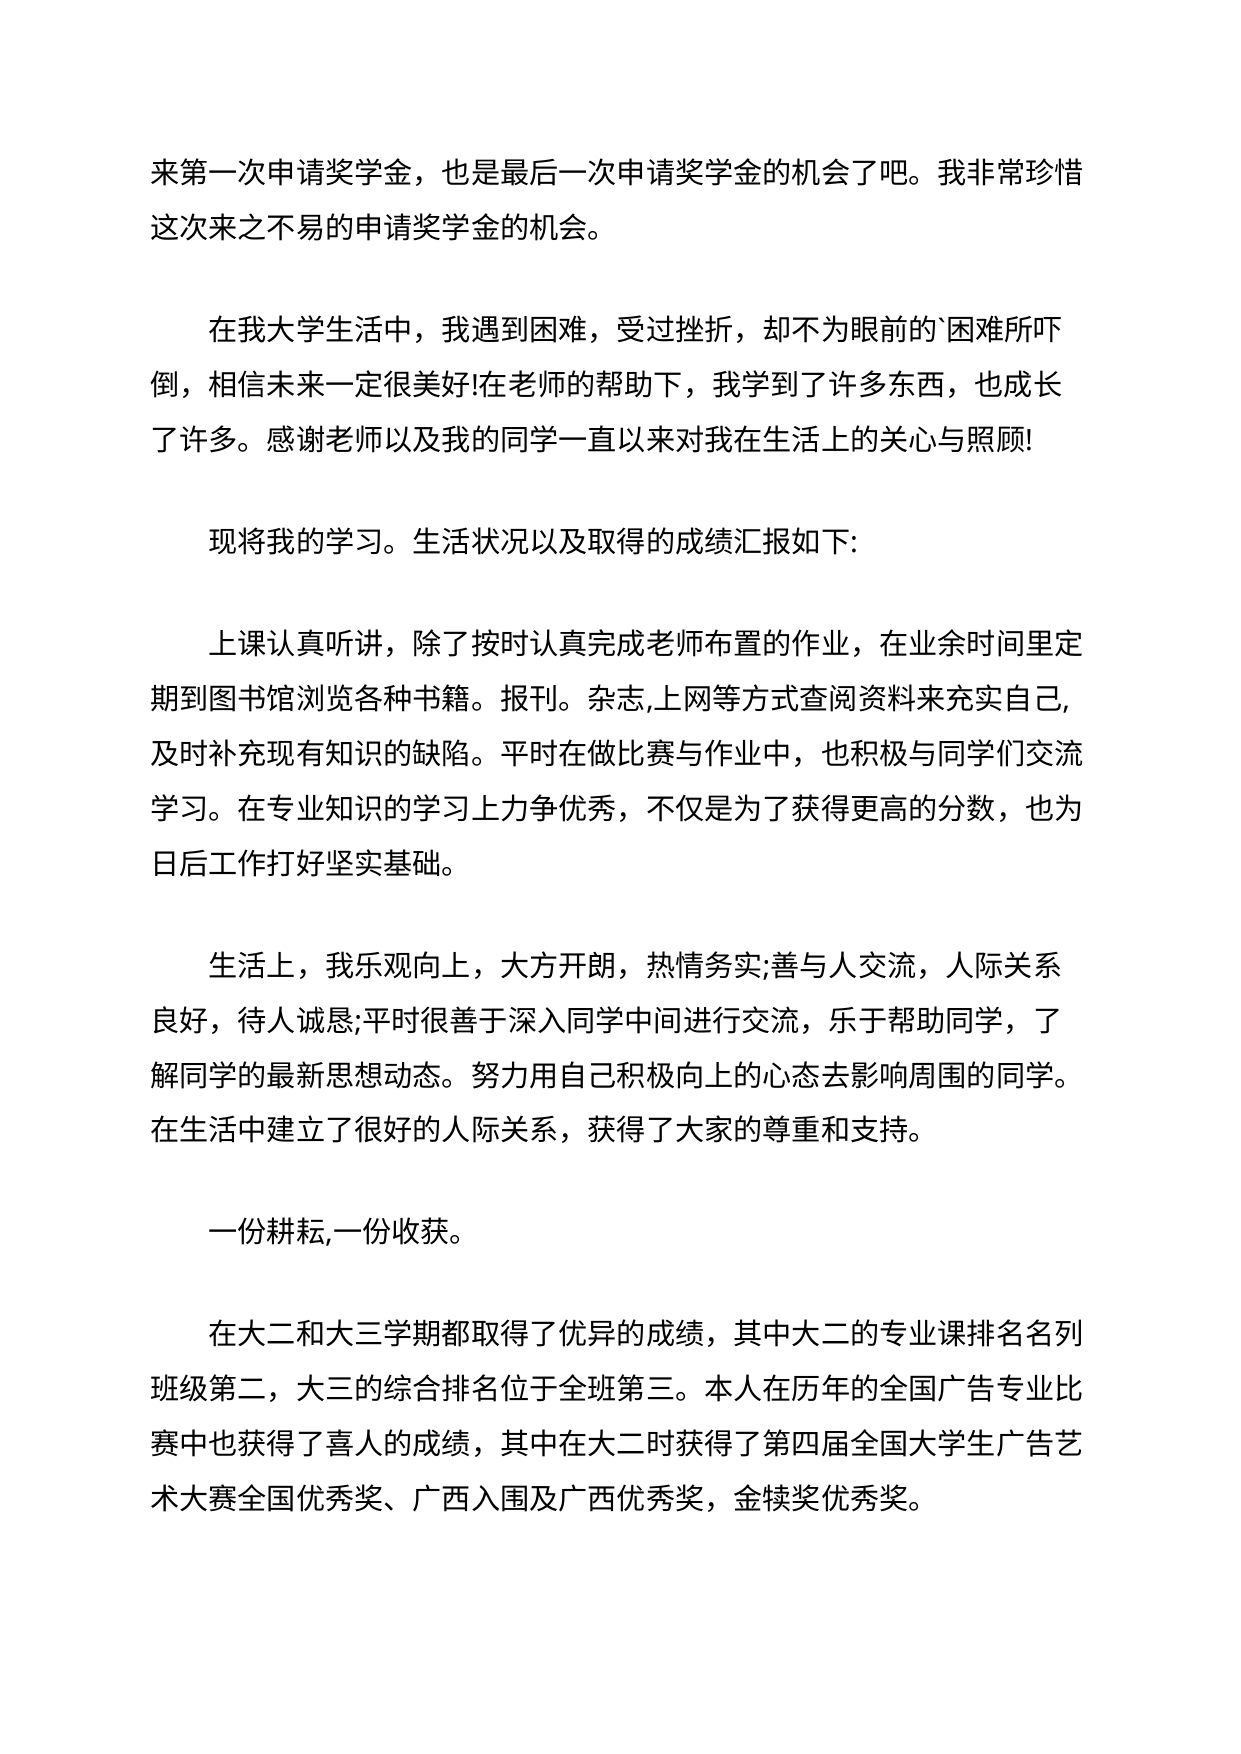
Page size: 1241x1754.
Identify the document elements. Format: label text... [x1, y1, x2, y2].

text 生活上，我乐观向上，大方开朗，热情务实;善与人交流，人际关系良好，待人诚恳;平时很善于深入同学中间进行交流，乐于帮助同学，了解同学的最新思想动态。努力用自己积极向上的心态去影响周围的同学。在生活中建立了很好的人际关系，获得了大家的尊重和支持。 [150, 942, 1090, 1149]
text 在大二和大三学期都取得了优异的成绩，其中大二的专业课排名名列班级第二，大三的综合排名位于全班第三。本人在历年的全国广告专业比赛中也获得了喜人的成绩，其中在大二时获得了第四届全国大学生广告艺术大赛全国优秀奖、广西入围及广西优秀奖，金犊奖优秀奖。 [150, 1311, 1090, 1518]
text 现将我的学习。生活状况以及取得的成绩汇报如下: [150, 519, 1090, 561]
text 在我大学生活中，我遇到困难，受过挫折，却不为眼前的`困难所吓倒，相信未来一定很美好!在老师的帮助下，我学到了许多东西，也成长了许多。感谢老师以及我的同学一直以来对我在生活上的关心与照顾! [150, 307, 1090, 459]
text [150, 150, 1090, 247]
text 一份耕耘,一份收获。 [150, 1209, 1090, 1251]
text 上课认真听讲，除了按时认真完成老师布置的作业，在业余时间里定期到图书馆浏览各种书籍。报刊。杂志,上网等方式查阅资料来充实自己,及时补充现有知识的缺陷。平时在做比赛与作业中，也积极与同学们交流学习。在专业知识的学习上力争优秀，不仅是为了获得更高的分数，也为日后工作打好坚实基础。 [150, 621, 1090, 883]
